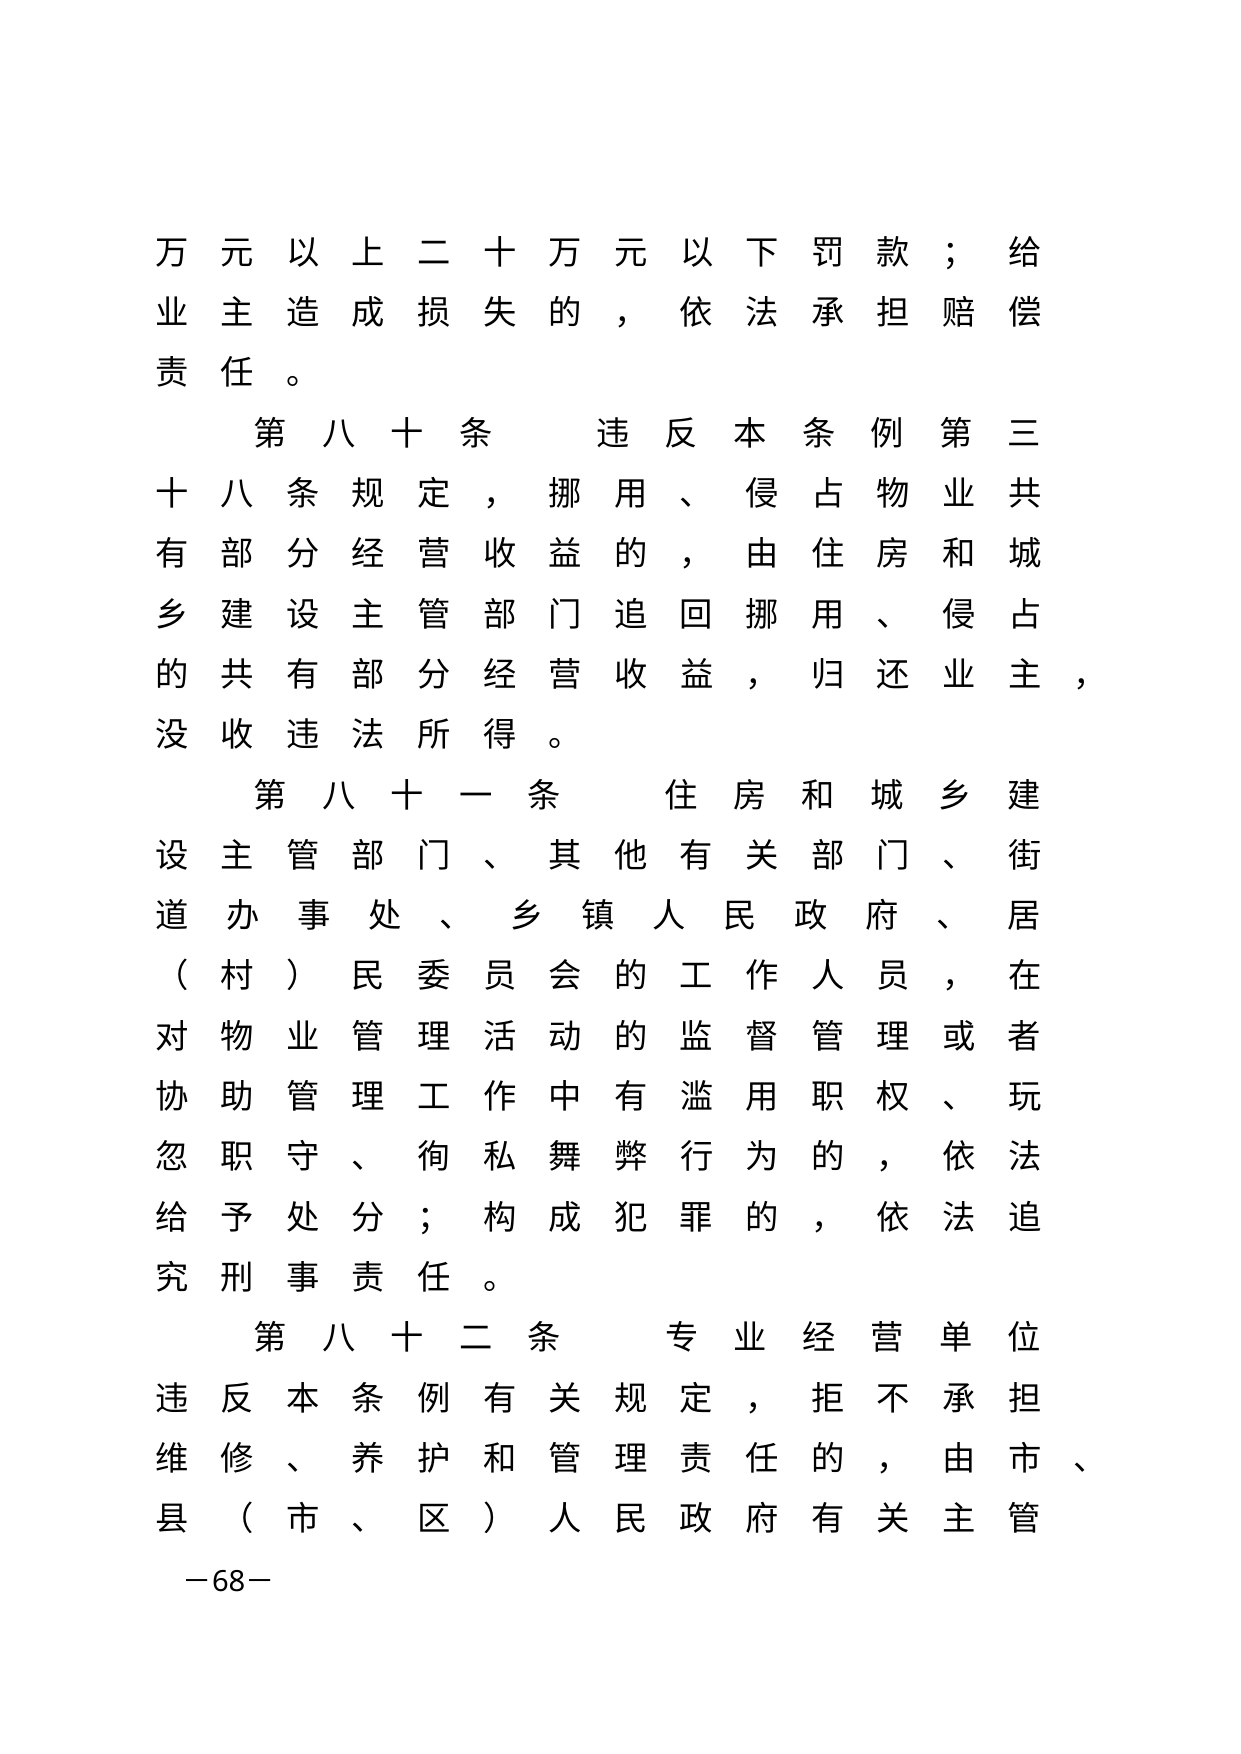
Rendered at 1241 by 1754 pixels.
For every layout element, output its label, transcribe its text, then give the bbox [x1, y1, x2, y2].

text 第八十条 违反本条例第三十八条规定，挪用、侵占物业共有部分经营收益的，由住房和城乡建设主管部门追回挪用、侵占的共有部分经营收益，归还业主，没收违法所得。 [155, 400, 1073, 762]
text 第八十二条 专业经营单位违反本条例有关规定，拒不承担维修、养护和管理责任的，由市、县（市、区）人民政府有关主管部门或者专业监管部门责令限期改正；造成当事人损失的，依法承担赔偿责任。 [155, 1305, 1073, 1546]
text 第八十一条 住房和城乡建设主管部门、其他有关部门、街道办事处、乡镇人民政府、居（村）民委员会的工作人员，在对物业管理活动的监督管理或者协助管理工作中有滥用职权、玩忽职守、徇私舞弊行为的，依法给予处分；构成犯罪的，依法追究刑事责任。 [155, 762, 1073, 1305]
text 建设单位、物业服务企业在前期物业承接查验过程中恶意串通、弄虚作假，侵害业主利益的，由住房和城乡建设主管部门处五万元以上二十万元以下罚款；给业主造成损失的，依法承担赔偿责任。 [155, 219, 1073, 400]
